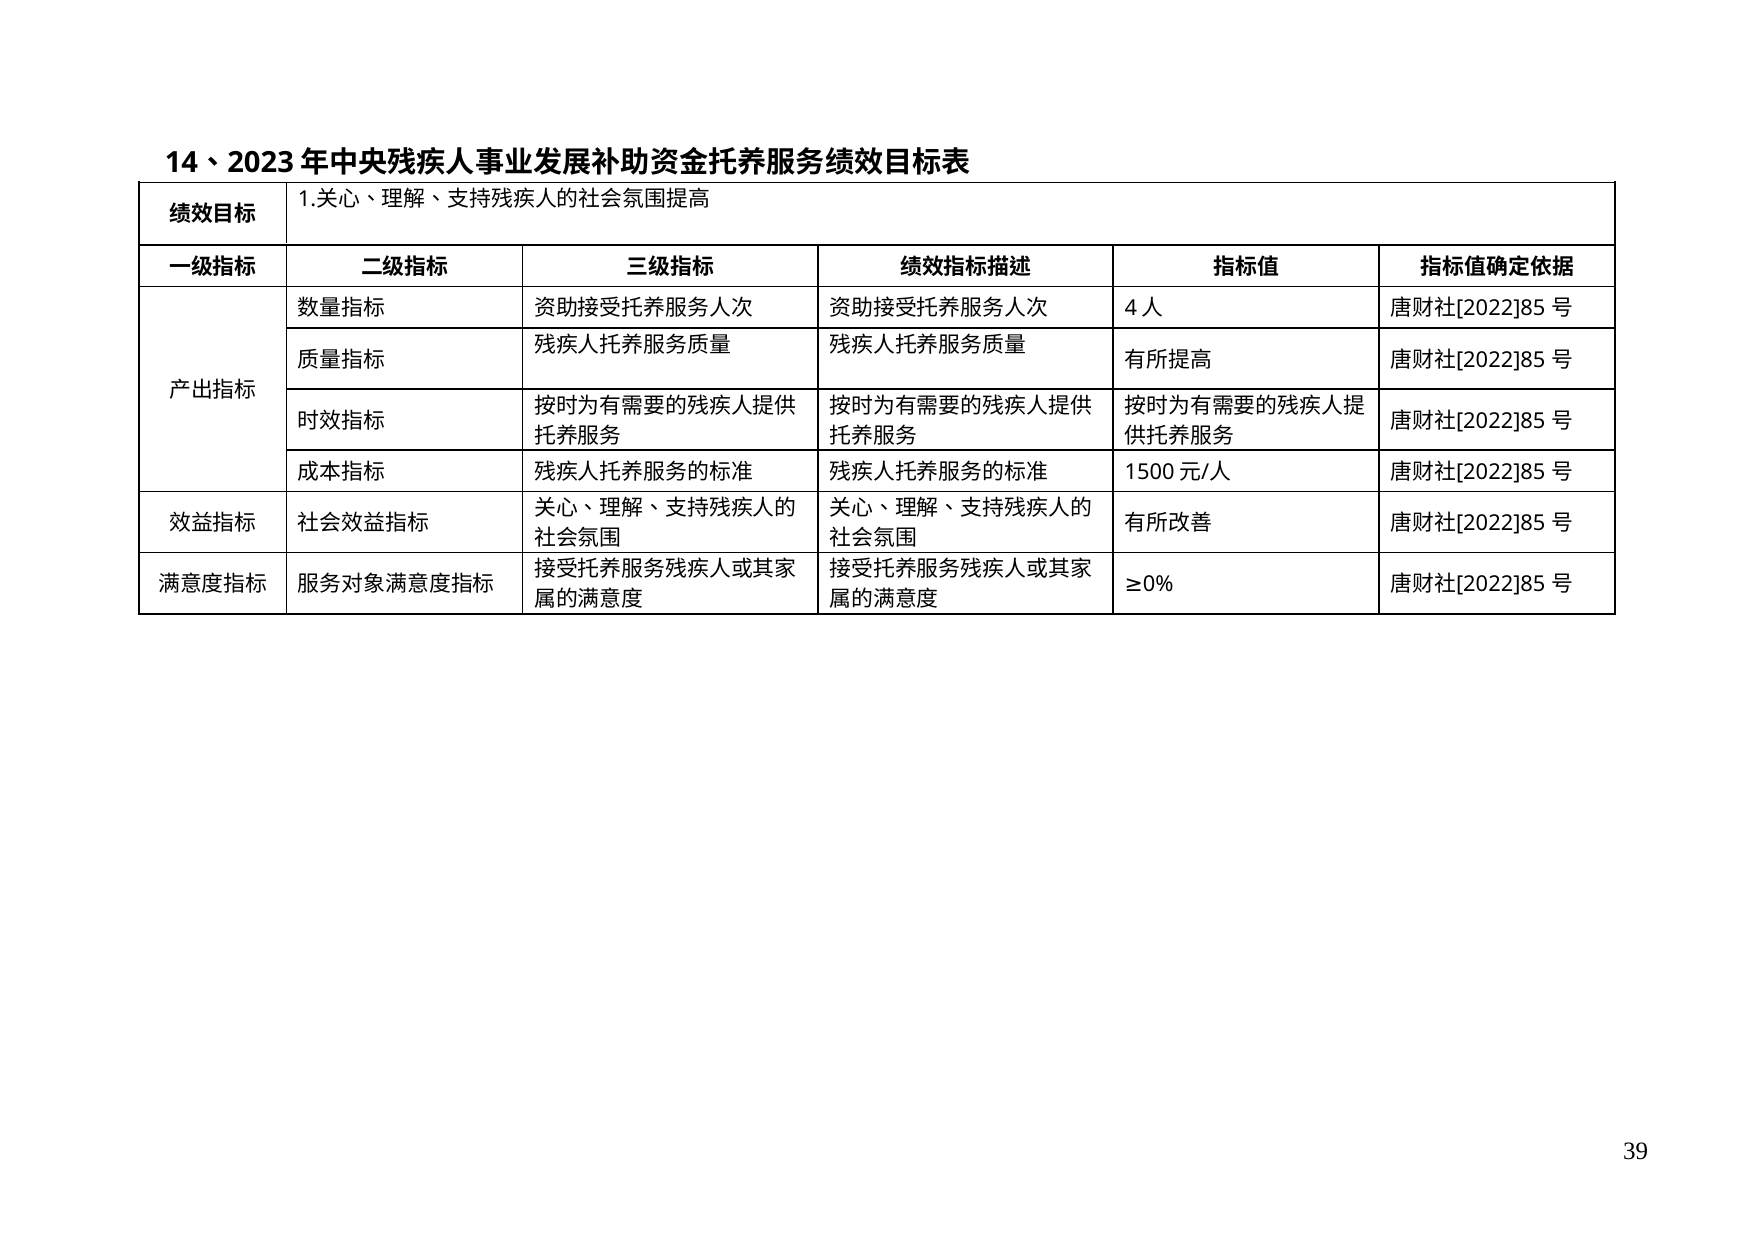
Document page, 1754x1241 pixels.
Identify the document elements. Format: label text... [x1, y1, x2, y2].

text 14、2023年中央残疾人事业发展补助资金托养服务绩效目标表 [106, 142, 1648, 181]
table_cell 成本指标 [287, 451, 522, 491]
table_cell 服务对象满意度指标 [287, 553, 522, 613]
table_cell ≥0% [1114, 553, 1378, 613]
table_cell 有所提高 [1114, 329, 1378, 388]
table_cell 唐财社[2022]85 号 [1380, 451, 1614, 491]
table_cell 关心、理解、支持残疾人的社会氛围 [819, 492, 1112, 552]
table_cell 质量指标 [287, 329, 522, 388]
table_header 指标值确定依据 [1380, 246, 1614, 286]
table_cell 效益指标 [140, 492, 286, 552]
table_cell 接受托养服务残疾人或其家属的满意度 [523, 553, 817, 613]
table_cell 有所改善 [1114, 492, 1378, 552]
table_cell 关心、理解、支持残疾人的社会氛围 [523, 492, 817, 552]
table_header 二级指标 [287, 246, 522, 286]
table_cell 唐财社[2022]85 号 [1380, 329, 1614, 388]
table_cell 残疾人托养服务的标准 [523, 451, 817, 491]
table_header 三级指标 [523, 246, 817, 286]
table_header 绩效指标描述 [819, 246, 1112, 286]
table_cell 按时为有需要的残疾人提供托养服务 [523, 390, 817, 449]
table_cell 唐财社[2022]85 号 [1380, 553, 1614, 613]
table_cell 残疾人托养服务的标准 [819, 451, 1112, 491]
table_cell 产出指标 [140, 287, 286, 491]
table_header 绩效目标 [140, 183, 286, 243]
table_cell 唐财社[2022]85 号 [1380, 390, 1614, 449]
table_cell 数量指标 [287, 287, 522, 327]
table_cell 资助接受托养服务人次 [523, 287, 817, 327]
table_header 1.关心、理解、支持残疾人的社会氛围提高 [287, 183, 1614, 243]
table_cell 社会效益指标 [287, 492, 522, 552]
table_header 一级指标 [140, 246, 286, 286]
table_cell 1500元/人 [1114, 451, 1378, 491]
table_cell 唐财社[2022]85 号 [1380, 287, 1614, 327]
table_cell 时效指标 [287, 390, 522, 449]
table_cell 唐财社[2022]85 号 [1380, 492, 1614, 552]
table_cell 按时为有需要的残疾人提供托养服务 [819, 390, 1112, 449]
table_cell 按时为有需要的残疾人提供托养服务 [1114, 390, 1378, 449]
table_cell 残疾人托养服务质量 [523, 329, 817, 388]
table_cell 接受托养服务残疾人或其家属的满意度 [819, 553, 1112, 613]
table_cell 残疾人托养服务质量 [819, 329, 1112, 388]
table_header 指标值 [1114, 246, 1378, 286]
table_cell 满意度指标 [140, 553, 286, 613]
table_cell 4人 [1114, 287, 1378, 327]
table_cell 资助接受托养服务人次 [819, 287, 1112, 327]
